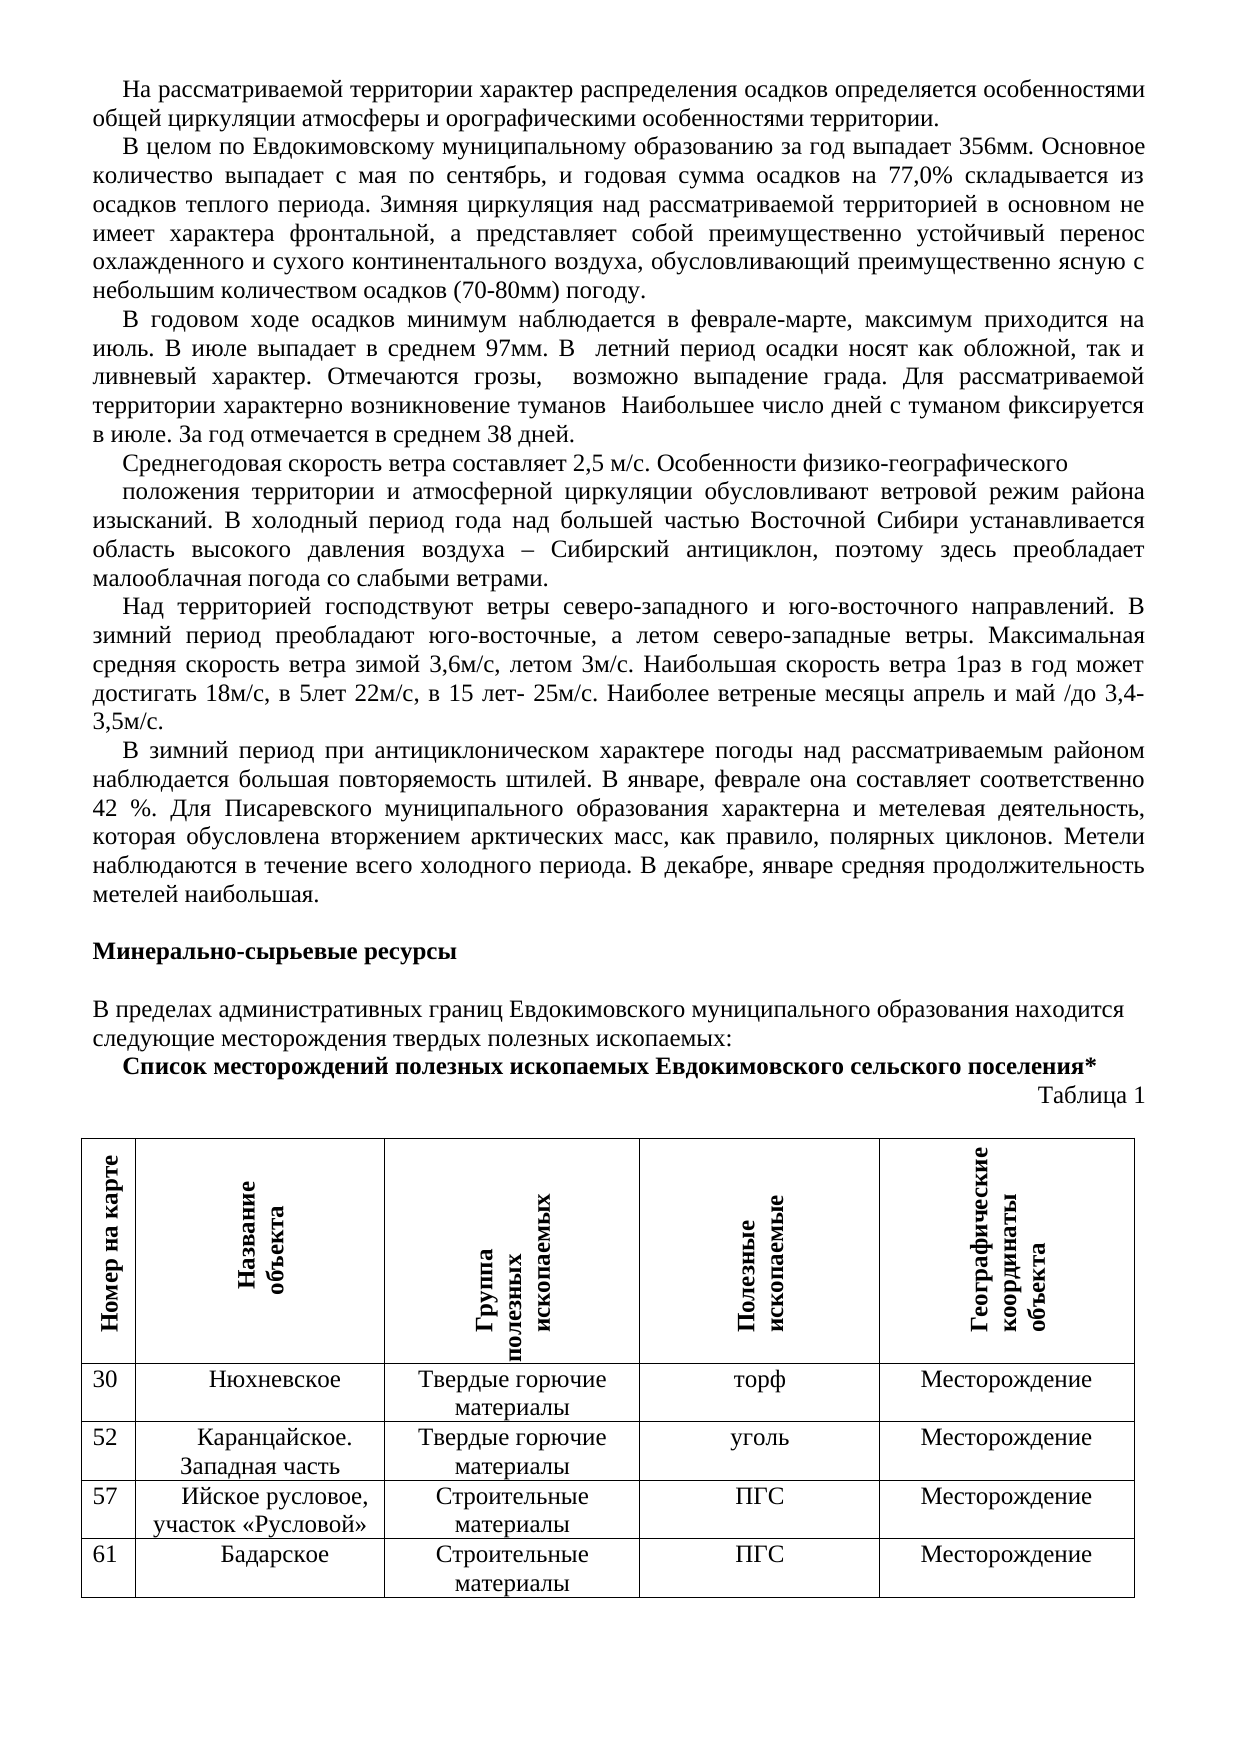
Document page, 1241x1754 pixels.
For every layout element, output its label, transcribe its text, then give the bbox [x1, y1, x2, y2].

table_header Полезные ископаемые [640, 1139, 879, 1363]
text В годовом ходе осадков минимум наблюдается в феврале-марте, максимум приходится на июль. В июле выпадает в среднем 97мм. В летний период осадки носят как обложной, так и ливневый характер. Отмечаются грозы, возможно выпадение града. Для рассматриваемой территории характерно возникновение туманов Наибольшее число дней с туманом фиксируется в июле. За год отмечается в среднем 38 дней. [92, 304, 1146, 448]
table_header Географические координаты объекта [880, 1139, 1134, 1363]
text На рассматриваемой территории характер распределения осадков определяется особенностями общей циркуляции атмосферы и орографическими особенностями территории. [92, 74, 1146, 131]
table_cell Месторождение [880, 1364, 1134, 1421]
table_cell Бадарское [136, 1539, 384, 1597]
table_cell уголь [640, 1422, 879, 1480]
table_cell 30 [82, 1364, 135, 1421]
table_header Номер на карте [82, 1139, 135, 1363]
table_cell 61 [82, 1539, 135, 1597]
table_cell Месторождение [880, 1539, 1134, 1597]
text Среднегодовая скорость ветра составляет 2,5 м/с. Особенности физико-географического [92, 448, 1146, 476]
table_cell ПГС [640, 1539, 879, 1597]
text положения территории и атмосферной циркуляции обусловливают ветровой режим района изысканий. В холодный период года над большей частью Восточной Сибири устанавливается область высокого давления воздуха – Сибирский антициклон, поэтому здесь преобладает малооблачная погода со слабыми ветрами. [92, 476, 1146, 591]
table_cell Месторождение [880, 1481, 1134, 1538]
table_cell Месторождение [880, 1422, 1134, 1480]
text В целом по Евдокимовскому муниципальному образованию за год выпадает 356мм. Основное количество выпадает с мая по сентябрь, и годовая сумма осадков на 77,0% складывается из осадков теплого периода. Зимняя циркуляция над рассматриваемой территорией в основном не имеет характера фронтальной, а представляет собой преимущественно устойчивый перенос охлажденного и сухого континентального воздуха, обусловливающий преимущественно ясную с небольшим количеством осадков (70-80мм) погоду. [92, 131, 1146, 304]
text Список месторождений полезных ископаемых Евдокимовского сельского поселения* [92, 1051, 1146, 1080]
table_cell Ийское русловое, участок «Русловой» [136, 1481, 384, 1538]
text Над территорией господствуют ветры северо-западного и юго-восточного направлений. В зимний период преобладают юго-восточные, а летом северо-западные ветры. Максимальная средняя скорость ветра зимой 3,6м/с, летом 3м/с. Наибольшая скорость ветра 1раз в год может достигать 18м/с, в 5лет 22м/с, в 15 лет- 25м/с. Наиболее ветреные месяцы апрель и май /до 3,4-3,5м/с. [92, 591, 1146, 735]
table_cell Твердые горючие материалы [385, 1364, 639, 1421]
table_cell Строительные материалы [385, 1481, 639, 1538]
table_cell ПГС [640, 1481, 879, 1538]
table_cell Каранцайское. Западная часть [136, 1422, 384, 1480]
table_cell 52 [82, 1422, 135, 1480]
text В зимний период при антициклоническом характере погоды над рассматриваемым районом наблюдается большая повторяемость штилей. В январе, феврале она составляет соответственно 42 %. Для Писаревского муниципального образования характерна и метелевая деятельность, которая обусловлена вторжением арктических масс, как правило, полярных циклонов. Метели наблюдаются в течение всего холодного периода. В декабре, январе средняя продолжительность метелей наибольшая. [92, 735, 1146, 908]
table_cell Нюхневское [136, 1364, 384, 1421]
text В пределах административных границ Евдокимовского муниципального образования находится следующие месторождения твердых полезных ископаемых: [92, 965, 1146, 1051]
table_cell торф [640, 1364, 879, 1421]
table_cell Строительные материалы [385, 1539, 639, 1597]
table_header Группа полезных ископаемых [385, 1139, 639, 1363]
table_header Название объекта [136, 1139, 384, 1363]
table_cell Твердые горючие материалы [385, 1422, 639, 1480]
text Минерально-сырьевые ресурсы [92, 908, 1146, 965]
text Таблица 1 [92, 1080, 1146, 1109]
table_cell 57 [82, 1481, 135, 1538]
